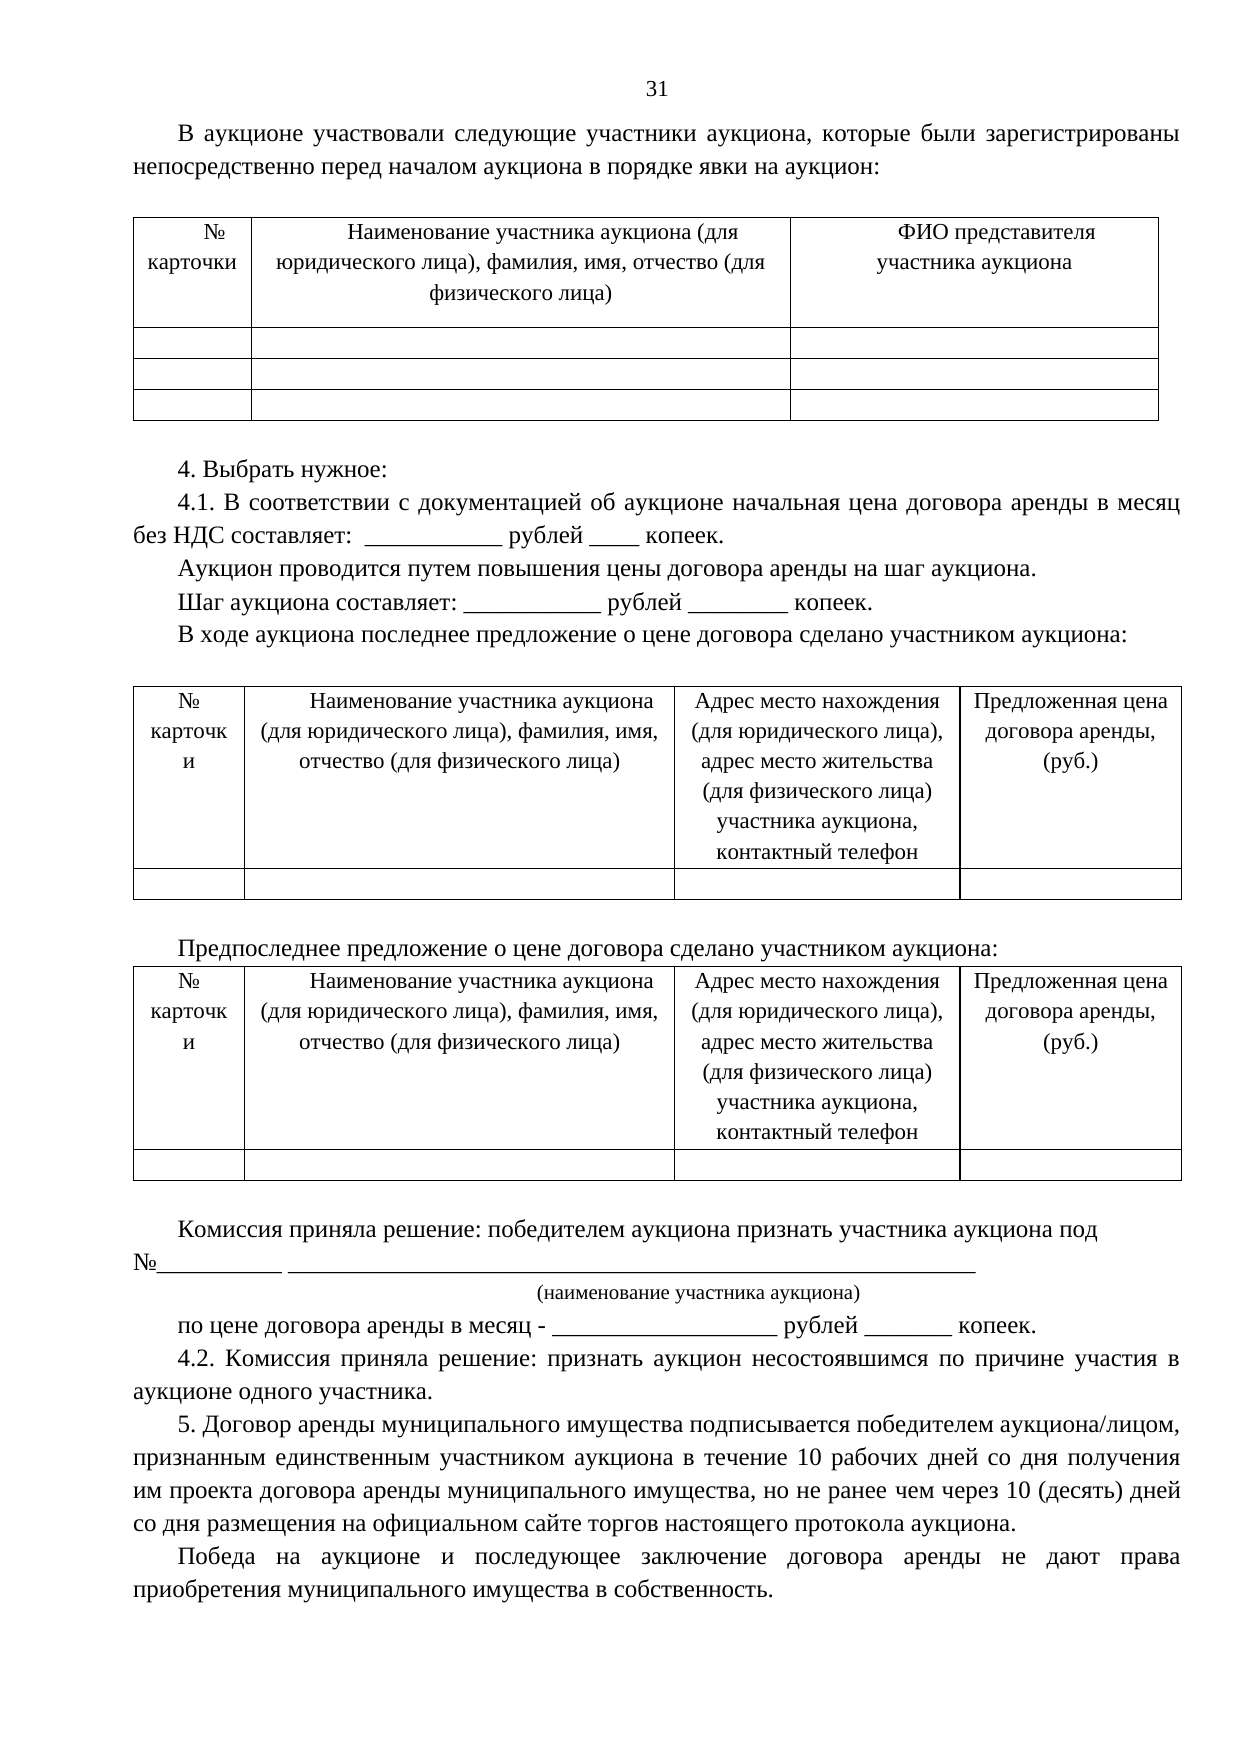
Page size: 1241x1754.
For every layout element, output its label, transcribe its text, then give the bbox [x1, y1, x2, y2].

table_header Предложенная цена договора аренды, (руб.) [961, 687, 1181, 868]
table_cell [252, 390, 790, 420]
table_cell [134, 328, 251, 358]
table_cell [961, 869, 1181, 899]
table_header ФИО представителя участника аукциона [791, 218, 1158, 327]
table_cell [791, 359, 1158, 389]
text В аукционе участвовали следующие участники аукциона, которые были зарегистрированы непосредственно перед началом аукциона в порядке явки на аукцион: [133, 118, 1181, 180]
text Победа на аукционе и последующее заключение договора аренды не дают права приобретения муниципального имущества в собственность. [133, 1541, 1181, 1603]
table_header Предложенная цена договора аренды, (руб.) [961, 967, 1181, 1148]
text 4.2. Комиссия приняла решение: признать аукцион несостоявшимся по причине участия в аукционе одного участника. [133, 1343, 1181, 1405]
table_header Адрес место нахождения (для юридического лица), адрес место жительства (для физического лица) участника аукциона, контактный телефон [675, 967, 959, 1148]
table_cell [245, 1150, 674, 1180]
table_cell [245, 869, 674, 899]
table_cell [675, 1150, 959, 1180]
table_cell [252, 359, 790, 389]
table_cell [252, 328, 790, 358]
text 4. Выбрать нужное: [133, 454, 1181, 483]
table_header Адрес место нахождения (для юридического лица), адрес место жительства (для физического лица) участника аукциона, контактный телефон [675, 687, 959, 868]
table_cell [675, 869, 959, 899]
text Шаг аукциона составляет: ___________ рублей ________ копеек. [133, 587, 1181, 615]
text (наименование участника аукциона) [133, 1280, 1181, 1304]
text Комиссия приняла решение: победителем аукциона признать участника аукциона под №__________ _______________________________________________________ [133, 1214, 1181, 1276]
table_cell [791, 390, 1158, 420]
table_header Наименование участника аукциона (для юридического лица), фамилия, имя, отчество (для физического лица) [245, 687, 674, 868]
text Предпоследнее предложение о цене договора сделано участником аукциона: [133, 933, 1181, 962]
text Аукцион проводится путем повышения цены договора аренды на шаг аукциона. [133, 553, 1181, 582]
table_header Наименование участника аукциона (для юридического лица), фамилия, имя, отчество (для физического лица) [245, 967, 674, 1148]
table_header № карточки [134, 967, 244, 1148]
table_cell [791, 328, 1158, 358]
table_cell [134, 359, 251, 389]
table_cell [961, 1150, 1181, 1180]
table_cell [134, 390, 251, 420]
text 4.1. В соответствии с документацией об аукционе начальная цена договора аренды в месяц без НДС составляет: ___________ рублей ____ копеек. [133, 487, 1181, 549]
table_header № карточки [134, 687, 244, 868]
text по цене договора аренды в месяц - __________________ рублей _______ копеек. [133, 1310, 1181, 1339]
table_cell [134, 869, 244, 899]
table_header № карточки [134, 218, 251, 327]
text 5. Договор аренды муниципального имущества подписывается победителем аукциона/лицом, признанным единственным участником аукциона в течение 10 рабочих дней со дня получения им проекта договора аренды муниципального имущества, но не ранее чем через 10 (десять) дней со дня размещения на официальном сайте торгов настоящего протокола аукциона. [133, 1409, 1181, 1537]
table_header Наименование участника аукциона (для юридического лица), фамилия, имя, отчество (для физического лица) [252, 218, 790, 327]
text В ходе аукциона последнее предложение о цене договора сделано участником аукциона: [133, 619, 1181, 648]
table_cell [134, 1150, 244, 1180]
